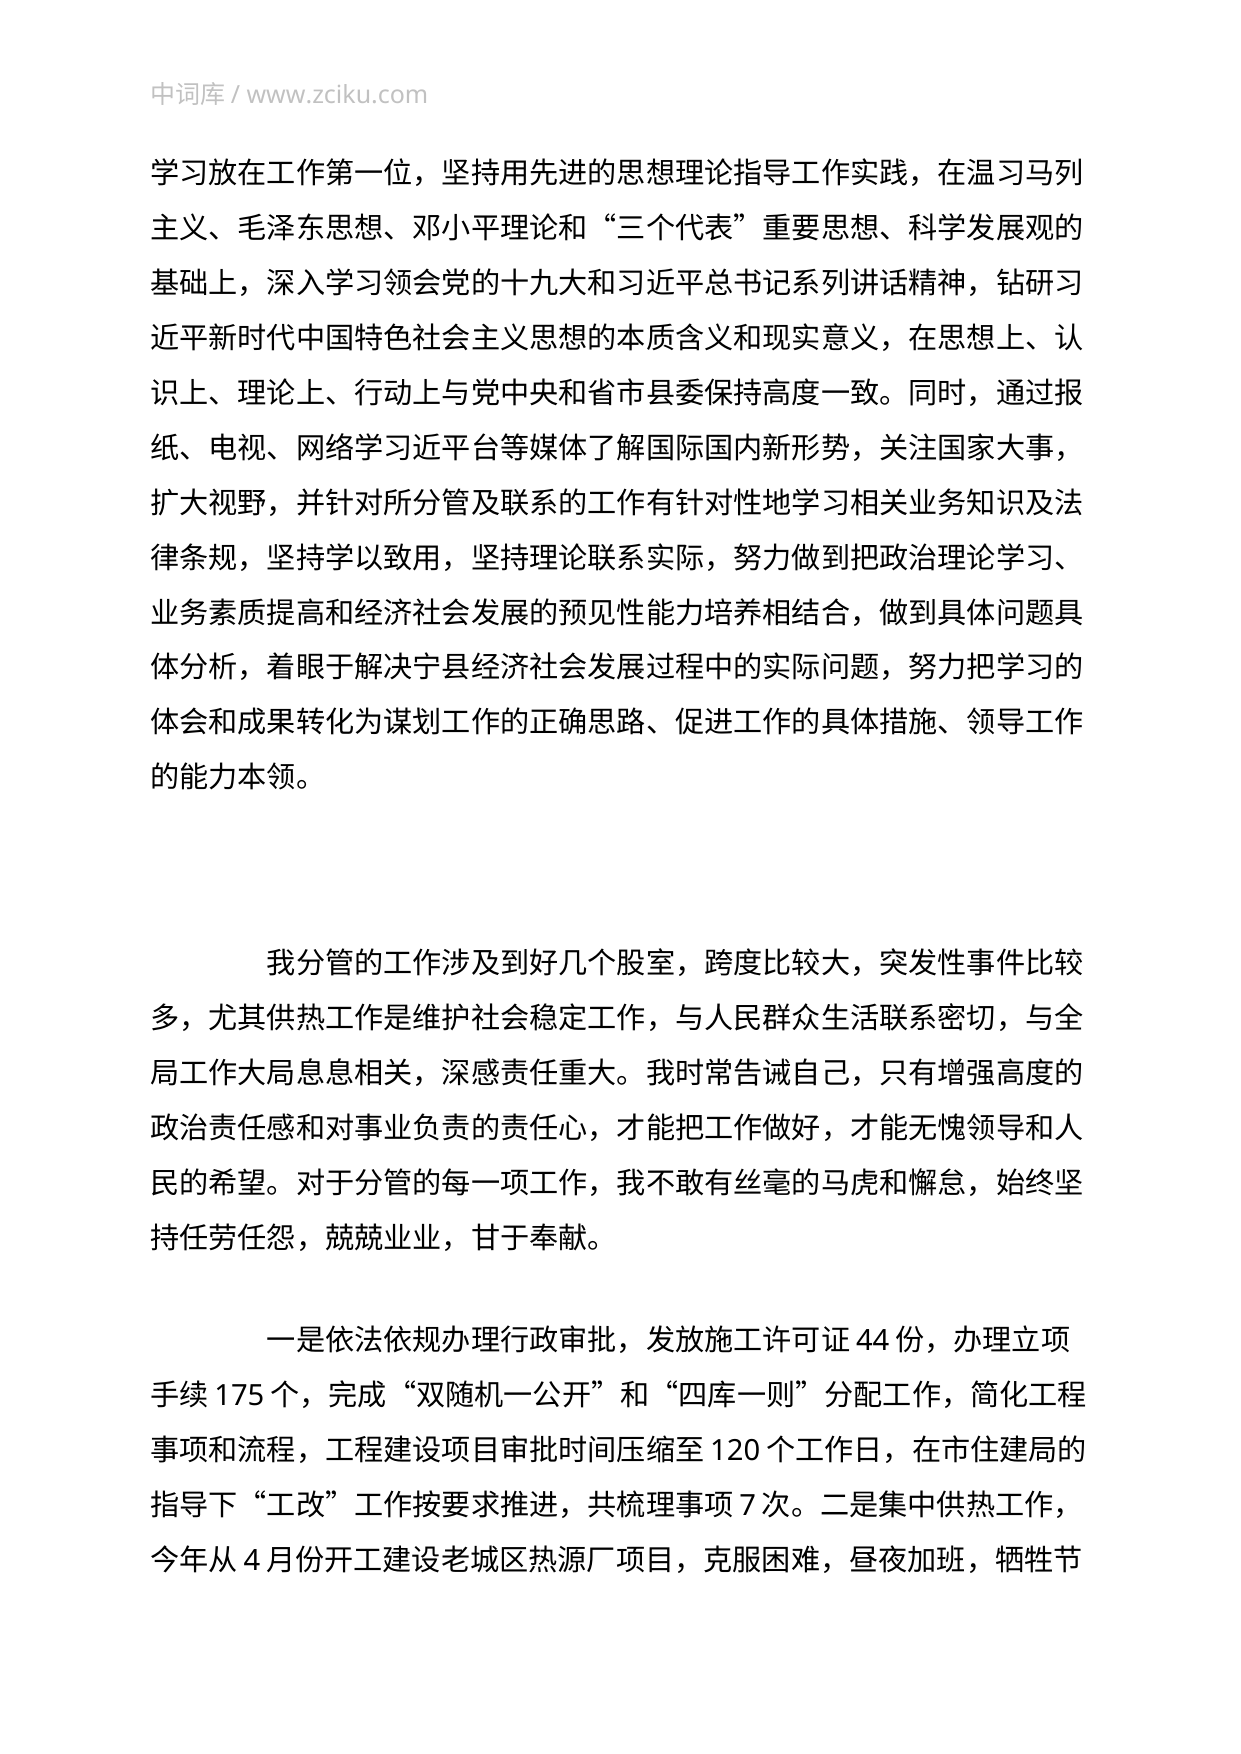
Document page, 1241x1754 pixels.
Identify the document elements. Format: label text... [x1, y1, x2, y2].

text 我分管的工作涉及到好几个股室，跨度比较大，突发性事件比较多，尤其供热工作是维护社会稳定工作，与人民群众生活联系密切，与全局工作大局息息相关，深感责任重大。我时常告诫自己，只有增强高度的政治责任感和对事业负责的责任心，才能把工作做好，才能无愧领导和人民的希望。对于分管的每一项工作，我不敢有丝毫的马虎和懈怠，始终坚持任劳任怨，兢兢业业，甘于奉献。 [150, 940, 1090, 1257]
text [150, 150, 1090, 796]
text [150, 1316, 1090, 1578]
